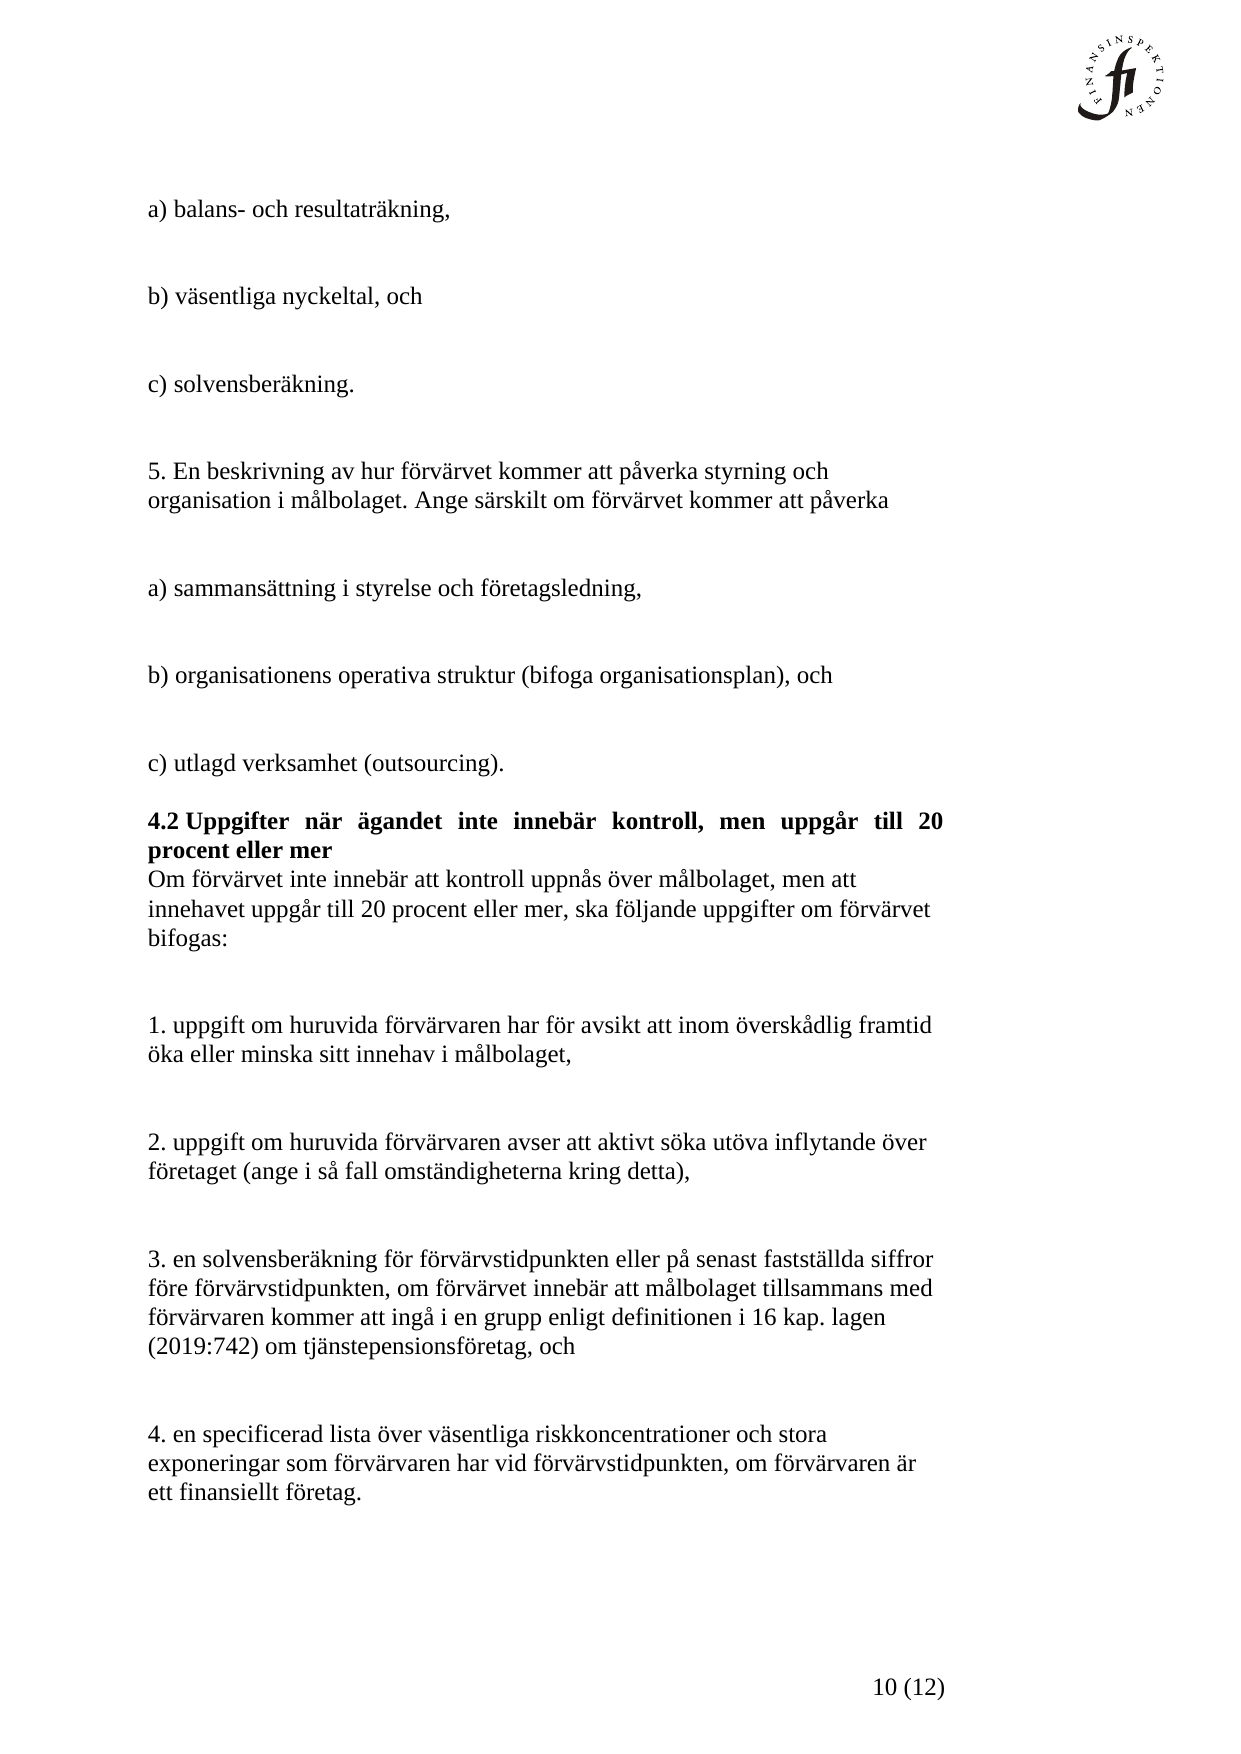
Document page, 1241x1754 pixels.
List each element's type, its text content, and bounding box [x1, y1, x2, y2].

text 3. en solvensberäkning för förvärvstidpunkten eller på senast fastställda siffror före förvärvstidpunkten, om förvärvet innebär att målbolaget tillsammans med förvärvaren kommer att ingå i en grupp enligt definitionen i 16 kap. lagen (2019:742) om tjänstepensionsföretag, och [148, 1243, 945, 1360]
text 2. uppgift om huruvida förvärvaren avser att aktivt söka utöva inflytande över företaget (ange i så fall omständigheterna kring detta), [148, 1127, 945, 1185]
text Om förvärvet inte innebär att kontroll uppnås över målbolaget, men att innehavet uppgår till 20 procent eller mer, ska följande uppgifter om förvärvet bifogas: [148, 864, 945, 952]
text 5. En beskrivning av hur förvärvet kommer att påverka styrning och organisation i målbolaget. Ange särskilt om förvärvet kommer att påverka [148, 456, 945, 514]
text b) organisationens operativa struktur (bifoga organisationsplan), och [148, 660, 945, 689]
text c) solvensberäkning. [148, 368, 945, 397]
text a) balans- och resultaträkning, [148, 193, 945, 222]
text 1. uppgift om huruvida förvärvaren har för avsikt att inom överskådlig framtid öka eller minska sitt innehav i målbolaget, [148, 1010, 945, 1068]
subtitle 4.2 Uppgifter när ägandet inte innebär kontroll, men uppgår till 20 procent eller mer [148, 806, 945, 864]
text c) utlagd verksamhet (outsourcing). [148, 747, 945, 777]
text 4. en specificerad lista över väsentliga riskkoncentrationer och stora exponeringar som förvärvaren har vid förvärvstidpunkten, om förvärvaren är ett finansiellt företag. [148, 1418, 945, 1506]
text b) väsentliga nyckeltal, och [148, 281, 945, 310]
text a) sammansättning i styrelse och företagsledning, [148, 572, 945, 602]
